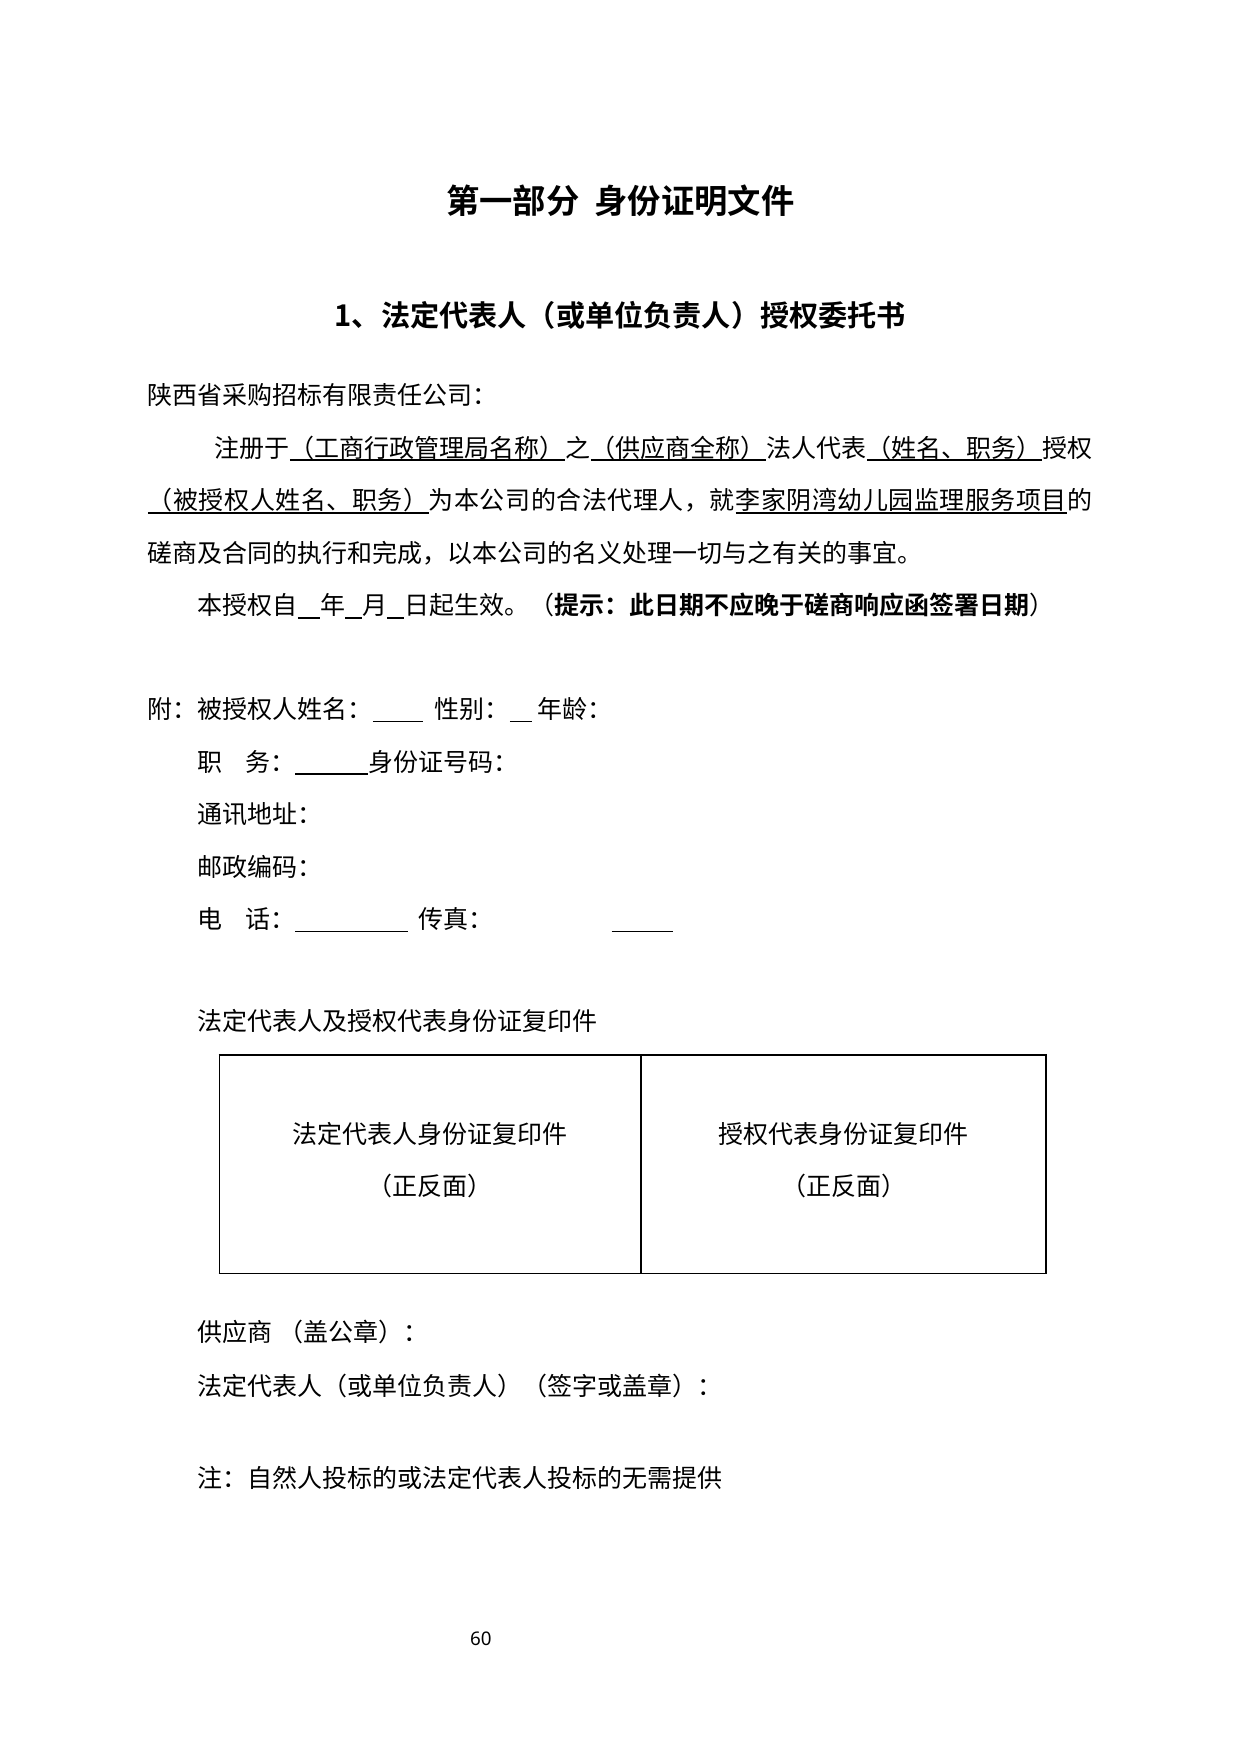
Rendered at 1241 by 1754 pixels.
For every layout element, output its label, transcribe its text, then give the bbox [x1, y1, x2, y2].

text 邮政编码： [148, 847, 1092, 883]
text 附：被授权人姓名： 性别： 年龄： [148, 689, 1092, 726]
text 注册于（工商行政管理局名称）之（供应商全称）法人代表（姓名、职务）授权（被授权人姓名、职务）为本公司的合法代理人，就李家阴湾幼儿园监理服务项目的磋商及合同的执行和完成，以本公司的名义处理一切与之有关的事宜。 [148, 428, 1092, 569]
text 陕西省采购招标有限责任公司： [148, 376, 1092, 412]
text 1、法定代表人（或单位负责人）授权委托书 [148, 292, 1092, 335]
text 供应商 （盖公章）： [148, 1312, 1092, 1348]
text 职 务： 身份证号码： [148, 742, 1092, 778]
text 通讯地址： [148, 794, 1092, 831]
table_header 法定代表人身份证复印件 （正反面） [220, 1056, 640, 1273]
text 法定代表人（或单位负责人）（签字或盖章）： [148, 1366, 1092, 1403]
text 电 话： 传真： [148, 899, 1092, 936]
text 法定代表人及授权代表身份证复印件 [148, 1001, 1092, 1038]
text 本授权自 年 月 日起生效。（提示：此日期不应晚于磋商响应函签署日期） [148, 586, 1092, 622]
subtitle 第一部分 身份证明文件 [148, 175, 1092, 223]
text 注：自然人投标的或法定代表人投标的无需提供 [148, 1459, 1092, 1495]
table_header 授权代表身份证复印件 （正反面） [642, 1056, 1045, 1273]
